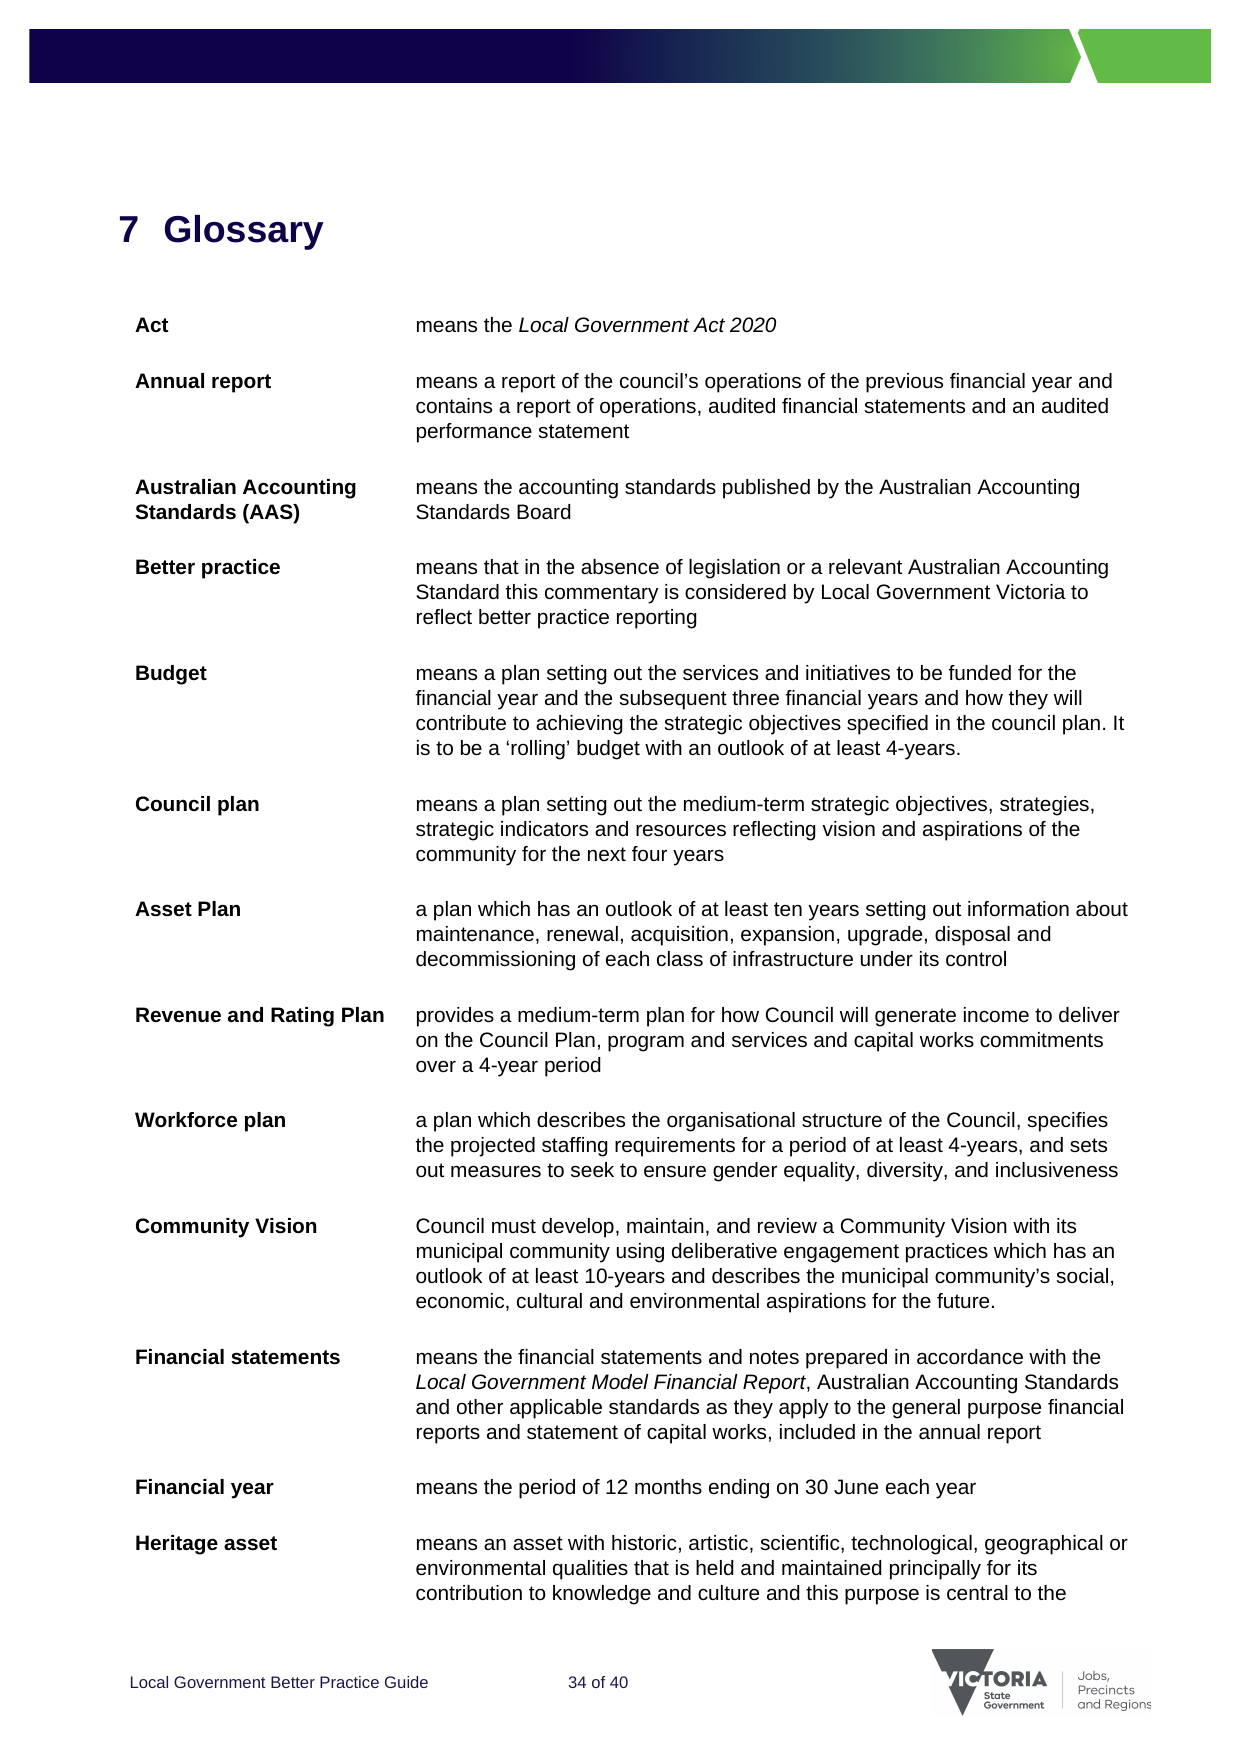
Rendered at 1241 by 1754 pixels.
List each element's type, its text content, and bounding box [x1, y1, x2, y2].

table_cell means a report of the council’s operations of the previous financial year and contains a report of operations, audited financial statements and an audited performance statement [407, 356, 1145, 461]
table_cell Asset Plan [126, 884, 407, 989]
table_cell a plan which describes the organisational structure of the Council, specifies the projected staffing requirements for a period of at least 4-years, and sets out measures to seek to ensure gender equality, diversity, and inclusiveness [407, 1095, 1145, 1201]
table_cell Heritage asset [126, 1518, 407, 1611]
picture [29, 29, 1211, 83]
table_cell Australian Accounting Standards (AAS) [126, 461, 407, 542]
table_cell Council plan [126, 778, 407, 884]
table_cell Annual report [126, 356, 407, 461]
table_cell Council must develop, maintain, and review a Community Vision with its municipal community using deliberative engagement practices which has an outlook of at least 10-years and describes the municipal community’s social, economic, cultural and environmental aspirations for the future. [407, 1201, 1145, 1331]
picture [932, 1649, 1152, 1716]
table_cell Revenue and Rating Plan [126, 989, 407, 1095]
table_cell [407, 1518, 1145, 1611]
table_cell means the financial statements and notes prepared in accordance with the Local Government Model Financial Report, Australian Accounting Standards and other applicable standards as they apply to the general purpose financial reports and statement of capital works, included in the annual report [407, 1331, 1145, 1462]
table_cell Financial year [126, 1462, 407, 1517]
table_cell provides a medium-term plan for how Council will generate income to deliver on the Council Plan, program and services and capital works commitments over a 4-year period [407, 989, 1145, 1095]
table_cell Better practice [126, 542, 407, 647]
table_header Act [126, 300, 407, 356]
table_cell Financial statements [126, 1331, 407, 1462]
table_cell means a plan setting out the services and initiatives to be funded for the financial year and the subsequent three financial years and how they will contribute to achieving the strategic objectives specified in the council plan. It is to be a ‘rolling’ budget with an outlook of at least 4-years. [407, 648, 1145, 778]
subtitle Glossary [118, 207, 1063, 250]
table_cell means the period of 12 months ending on 30 June each year [407, 1462, 1145, 1517]
table_cell a plan which has an outlook of at least ten years setting out information about maintenance, renewal, acquisition, expansion, upgrade, disposal and decommissioning of each class of infrastructure under its control [407, 884, 1145, 989]
table_cell means the accounting standards published by the Australian Accounting Standards Board [407, 461, 1145, 542]
table_cell Workforce plan [126, 1095, 407, 1201]
table_cell Budget [126, 648, 407, 778]
table_cell Community Vision [126, 1201, 407, 1331]
table_header means the Local Government Act 2020 [407, 300, 1145, 356]
table_cell means a plan setting out the medium-term strategic objectives, strategies, strategic indicators and resources reflecting vision and aspirations of the community for the next four years [407, 778, 1145, 884]
table_cell means that in the absence of legislation or a relevant Australian Accounting Standard this commentary is considered by Local Government Victoria to reflect better practice reporting [407, 542, 1145, 647]
